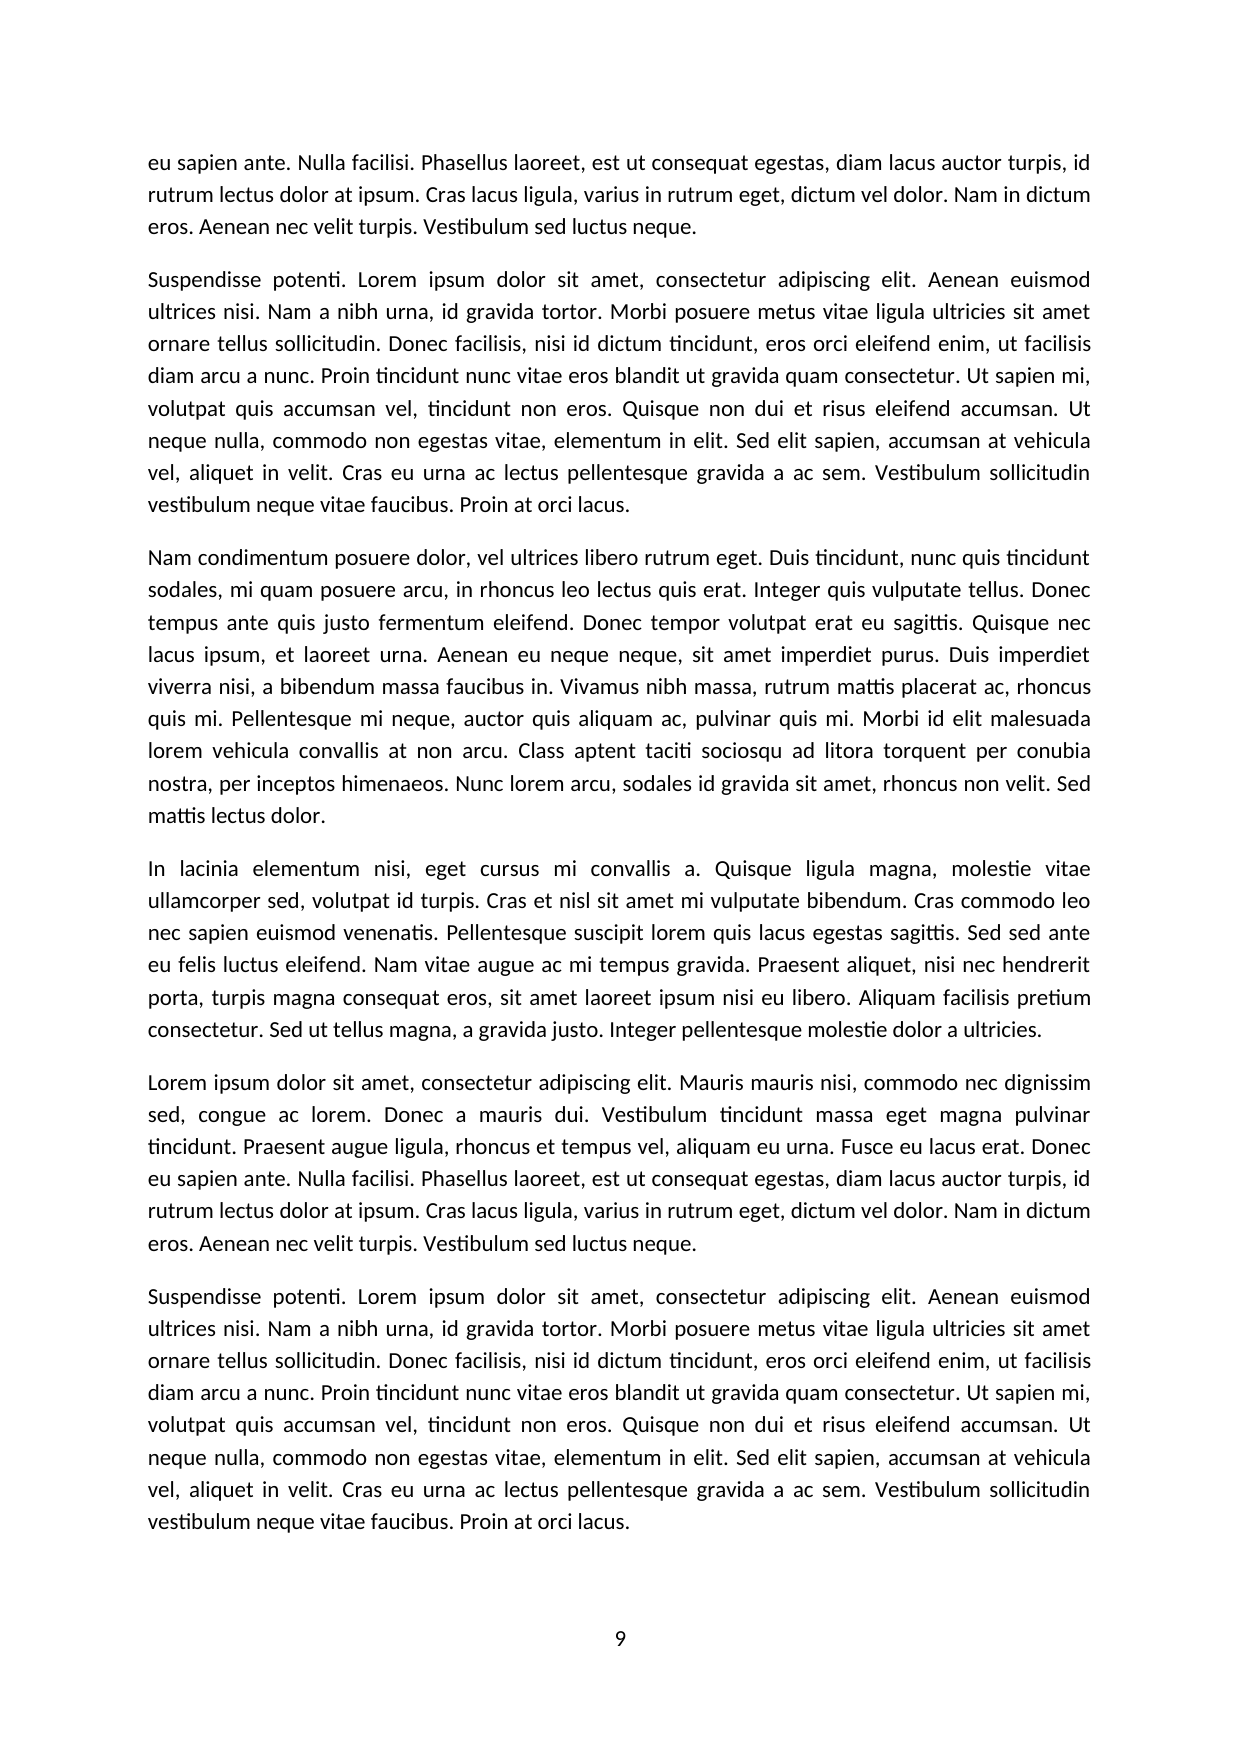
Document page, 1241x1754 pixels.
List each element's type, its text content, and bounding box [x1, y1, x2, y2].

text Suspendisse potenti. Lorem ipsum dolor sit amet, consectetur adipiscing elit. Aenean euismod ultrices nisi. Nam a nibh urna, id gravida tortor. Morbi posuere metus vitae ligula ultricies sit amet ornare tellus sollicitudin. Donec facilisis, nisi id dictum tincidunt, eros orci eleifend enim, ut facilisis diam arcu a nunc. Proin tincidunt nunc vitae eros blandit ut gravida quam consectetur. Ut sapien mi, volutpat quis accumsan vel, tincidunt non eros. Quisque non dui et risus eleifend accumsan. Ut neque nulla, commodo non egestas vitae, elementum in elit. Sed elit sapien, accumsan at vehicula vel, aliquet in velit. Cras eu urna ac lectus pellentesque gravida a ac sem. Vestibulum sollicitudin vestibulum neque vitae faucibus. Proin at orci lacus. [148, 265, 1093, 518]
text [148, 148, 1093, 240]
text In lacinia elementum nisi, eget cursus mi convallis a. Quisque ligula magna, molestie vitae ullamcorper sed, volutpat id turpis. Cras et nisl sit amet mi vulputate bibendum. Cras commodo leo nec sapien euismod venenatis. Pellentesque suscipit lorem quis lacus egestas sagittis. Sed sed ante eu felis luctus eleifend. Nam vitae augue ac mi tempus gravida. Praesent aliquet, nisi nec hendrerit porta, turpis magna consequat eros, sit amet laoreet ipsum nisi eu libero. Aliquam facilisis pretium consectetur. Sed ut tellus magna, a gravida justo. Integer pellentesque molestie dolor a ultricies. [148, 854, 1093, 1043]
text Nam condimentum posuere dolor, vel ultrices libero rutrum eget. Duis tincidunt, nunc quis tincidunt sodales, mi quam posuere arcu, in rhoncus leo lectus quis erat. Integer quis vulputate tellus. Donec tempus ante quis justo fermentum eleifend. Donec tempor volutpat erat eu sagittis. Quisque nec lacus ipsum, et laoreet urna. Aenean eu neque neque, sit amet imperdiet purus. Duis imperdiet viverra nisi, a bibendum massa faucibus in. Vivamus nibh massa, rutrum mattis placerat ac, rhoncus quis mi. Pellentesque mi neque, auctor quis aliquam ac, pulvinar quis mi. Morbi id elit malesuada lorem vehicula convallis at non arcu. Class aptent taciti sociosqu ad litora torquent per conubia nostra, per inceptos himenaeos. Nunc lorem arcu, sodales id gravida sit amet, rhoncus non velit. Sed mattis lectus dolor. [148, 543, 1093, 829]
text Suspendisse potenti. Lorem ipsum dolor sit amet, consectetur adipiscing elit. Aenean euismod ultrices nisi. Nam a nibh urna, id gravida tortor. Morbi posuere metus vitae ligula ultricies sit amet ornare tellus sollicitudin. Donec facilisis, nisi id dictum tincidunt, eros orci eleifend enim, ut facilisis diam arcu a nunc. Proin tincidunt nunc vitae eros blandit ut gravida quam consectetur. Ut sapien mi, volutpat quis accumsan vel, tincidunt non eros. Quisque non dui et risus eleifend accumsan. Ut neque nulla, commodo non egestas vitae, elementum in elit. Sed elit sapien, accumsan at vehicula vel, aliquet in velit. Cras eu urna ac lectus pellentesque gravida a ac sem. Vestibulum sollicitudin vestibulum neque vitae faucibus. Proin at orci lacus. [148, 1282, 1093, 1535]
